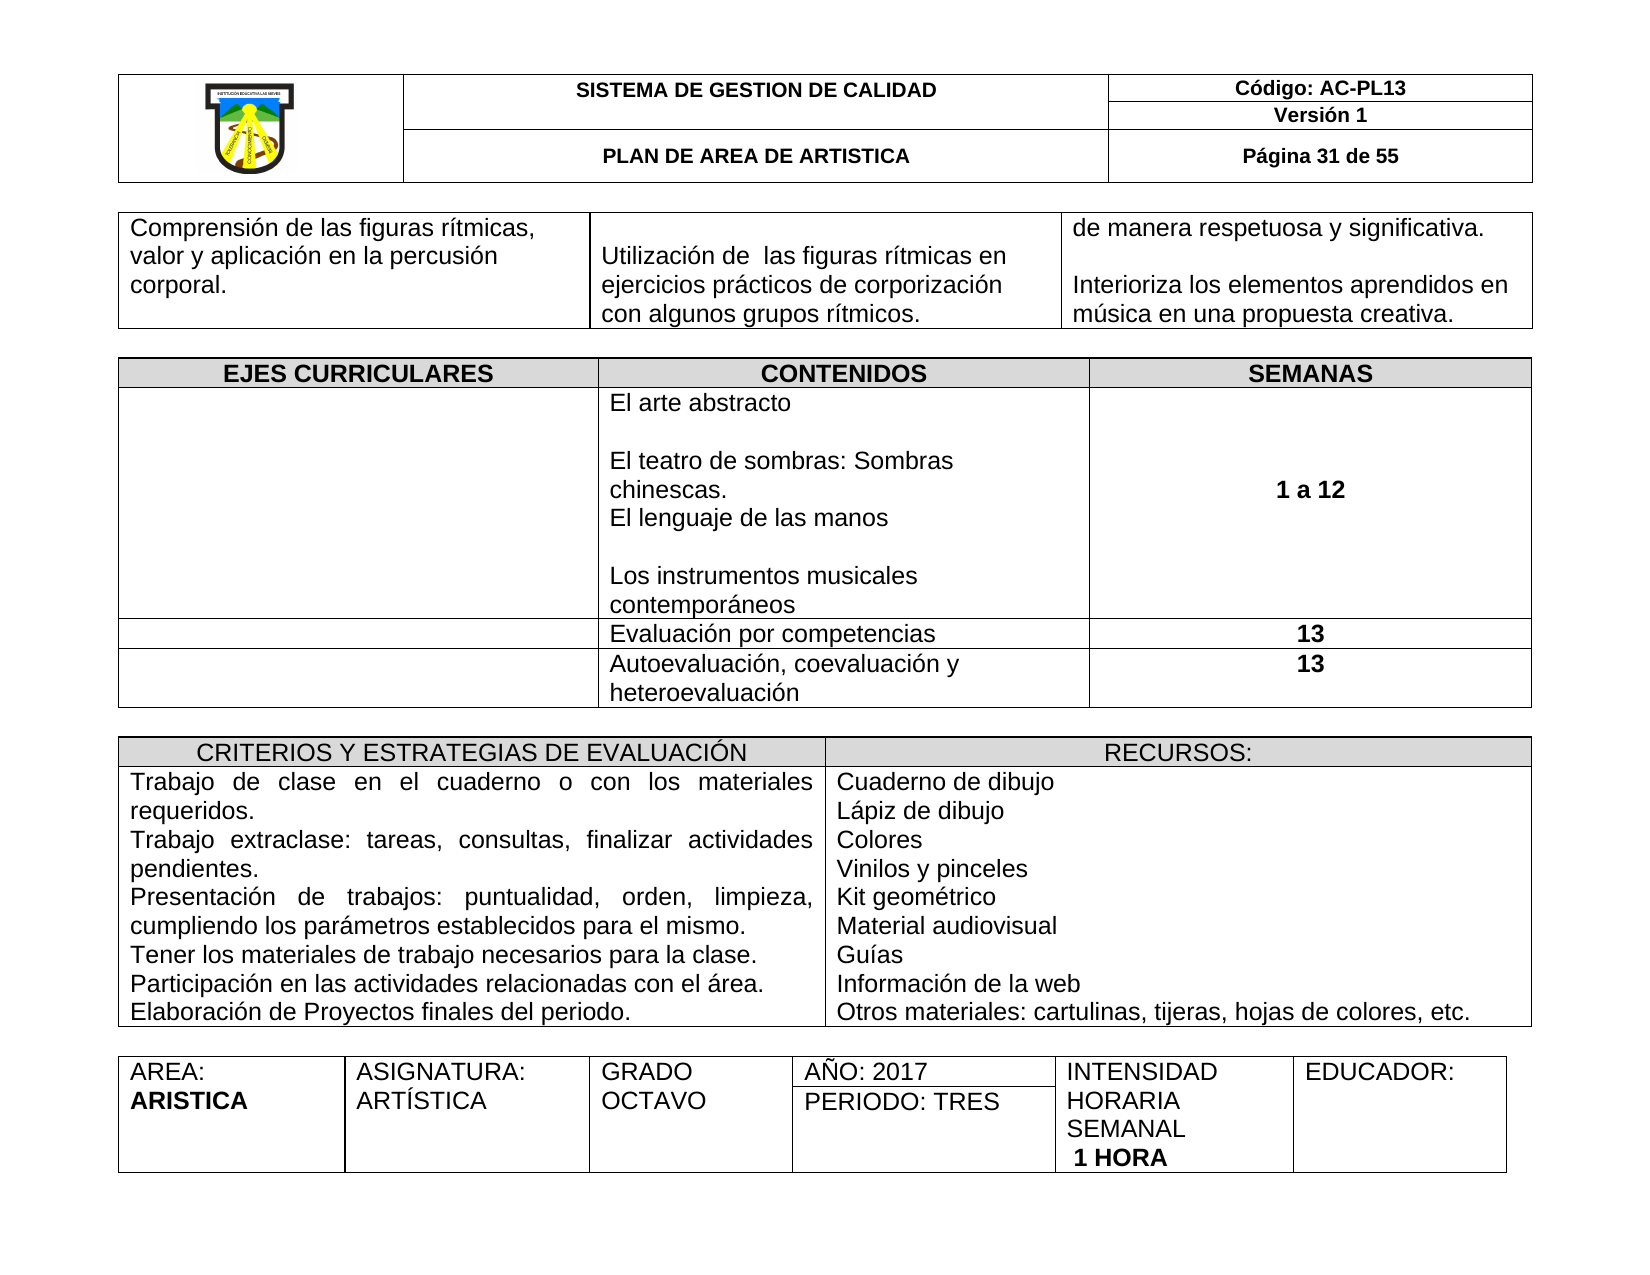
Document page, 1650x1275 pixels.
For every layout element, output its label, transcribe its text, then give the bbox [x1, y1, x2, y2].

table_header EJES CURRICULARES [119, 359, 598, 387]
table_cell [119, 619, 598, 648]
table_header SEMANAS [1090, 359, 1531, 387]
table_cell Cuaderno de dibujo Lápiz de dibujo Colores Vinilos y pinceles Kit geométrico Material audiovisual Guías Información de la web Otros materiales: cartulinas, tijeras, hojas de colores, etc. [826, 767, 1531, 1026]
table_cell Trabajo de clase en el cuaderno o con los materiales requeridos. Trabajo extraclase: tareas, consultas, finalizar actividades pendientes. Presentación de trabajos: puntualidad, orden, limpieza, cumpliendo los parámetros establecidos para el mismo. Tener los materiales de trabajo necesarios para la clase. Participación en las actividades relacionadas con el área. Elaboración de Proyectos finales del periodo. [119, 767, 825, 1026]
table_cell 13 [1090, 619, 1531, 648]
table_header AREA: ARISTICA [119, 1057, 344, 1172]
table_cell [119, 649, 598, 707]
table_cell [1062, 213, 1532, 328]
table_cell Autoevaluación, coevaluación y heteroevaluación [599, 649, 1089, 707]
table_cell PERIODO: TRES [793, 1087, 1055, 1172]
table_header CONTENIDOS [599, 359, 1089, 387]
table_cell El arte abstracto El teatro de sombras: Sombras chinescas. El lenguaje de las manos Los instrumentos musicales contemporáneos [599, 388, 1089, 618]
table_cell Evaluación por competencias [599, 619, 1089, 648]
table_header RECURSOS: [826, 738, 1531, 766]
table_header EDUCADOR: [1294, 1057, 1506, 1172]
table_header INTENSIDAD HORARIA SEMANAL 1 HORA [1056, 1057, 1293, 1172]
table_header GRADO OCTAVO [590, 1057, 792, 1172]
table_cell 1 a 12 [1090, 388, 1531, 618]
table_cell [591, 213, 1061, 328]
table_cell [119, 213, 589, 328]
table_header AÑO: 2017 [793, 1057, 1055, 1086]
table_cell [119, 388, 598, 618]
table_header CRITERIOS Y ESTRATEGIAS DE EVALUACIÓN [119, 738, 825, 766]
table_header ASIGNATURA: ARTÍSTICA [346, 1057, 589, 1172]
table_cell 13 [1090, 649, 1531, 707]
